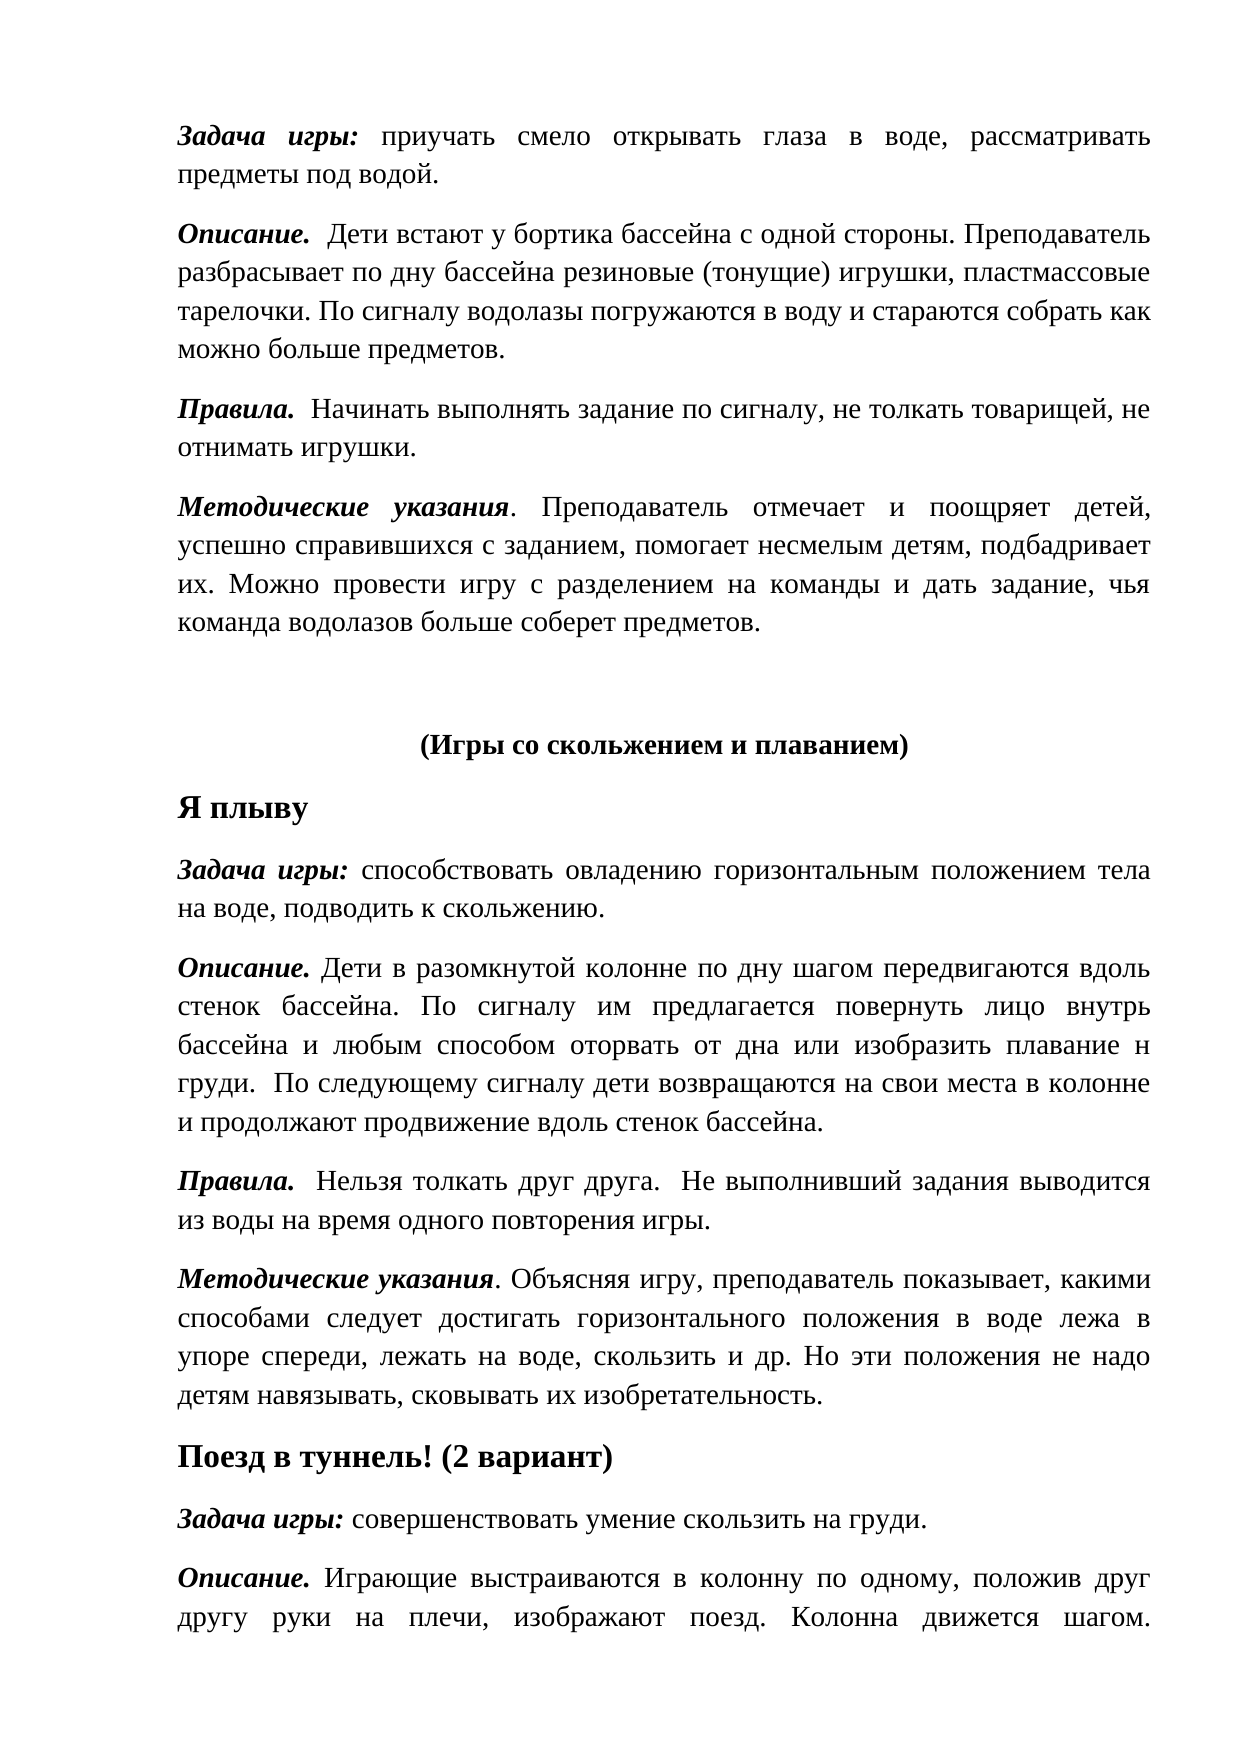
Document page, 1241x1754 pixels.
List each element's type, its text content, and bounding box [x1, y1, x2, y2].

text Методические указания. Объясняя игру, преподаватель показывает, какими способами следует достигать горизонтального положения в воде лежа в упоре спереди, лежать на воде, скользить и др. Но эти положения не надо детям навязывать, сковывать их изобретательность. [177, 1261, 1152, 1410]
text Правила. Начинать выполнять задание по сигналу, не толкать товарищей, не отнимать игрушки. [177, 391, 1152, 463]
text Задача игры: способствовать овладению горизонтальным положением тела на воде, подводить к скольжению. [177, 852, 1152, 924]
text Описание. Дети в разомкнутой колонне по дну шагом передвигаются вдоль стенок бассейна. По сигналу им предлагается повернуть лицо внутрь бассейна и любым способом оторвать от дна или изобразить плавание н груди. По следующему сигналу дети возвращаются на свои места в колонне и продолжают продвижение вдоль стенок бассейна. [177, 950, 1152, 1137]
text Методические указания. Преподаватель отмечает и поощряет детей, успешно справившихся с заданием, помогает несмелым детям, подбадривает их. Можно провести игру с разделением на команды и дать задание, чья команда водолазов больше соберет предметов. [177, 489, 1152, 638]
text Описание. Дети встают у бортика бассейна с одной стороны. Преподаватель разбрасывает по дну бассейна резиновые (тонущие) игрушки, пластмассовые тарелочки. По сигналу водолазы погружаются в воду и стараются собрать как можно больше предметов. [177, 216, 1152, 365]
text Задача игры: приучать смело открывать глаза в воде, рассматривать предметы под водой. [177, 118, 1152, 190]
text Задача игры: совершенствовать умение скользить на груди. [177, 1501, 1152, 1534]
text Правила. Нельзя толкать друг друга. Не выполнивший задания выводится из воды на время одного повторения игры. [177, 1163, 1152, 1235]
text Я плыву [177, 787, 1152, 825]
text Поезд в туннель! (2 вариант) [177, 1436, 1152, 1474]
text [177, 1560, 1152, 1632]
text (Игры со скольжением и плаванием) [177, 727, 1152, 761]
